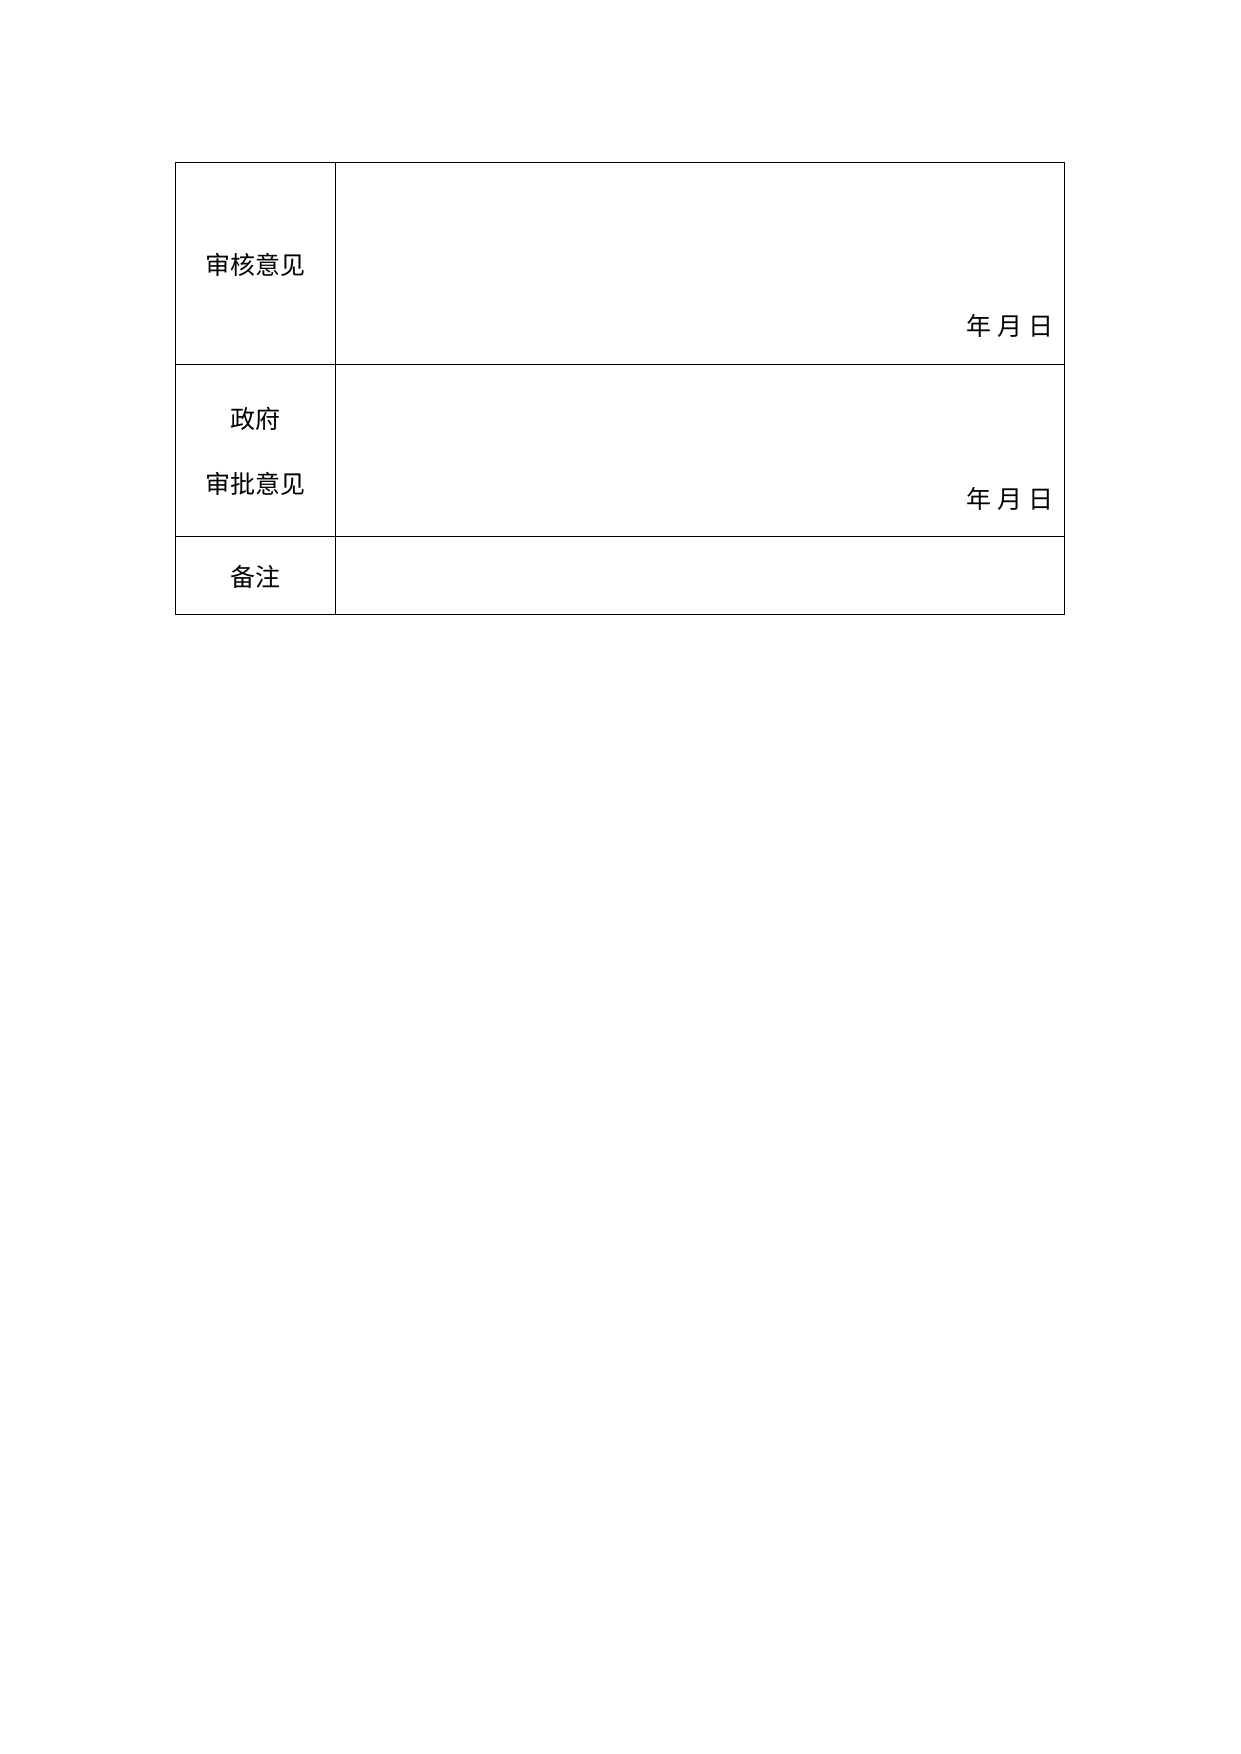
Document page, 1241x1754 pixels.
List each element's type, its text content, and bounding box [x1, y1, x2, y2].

table_cell 年 月 日 [336, 365, 1064, 536]
table_cell 财政部门 审核意见 [176, 163, 335, 363]
table_cell 政府 审批意见 [176, 365, 335, 536]
table_cell 备注 [176, 537, 335, 614]
table_cell 年 月 日 [336, 163, 1064, 363]
table_cell [336, 537, 1064, 614]
